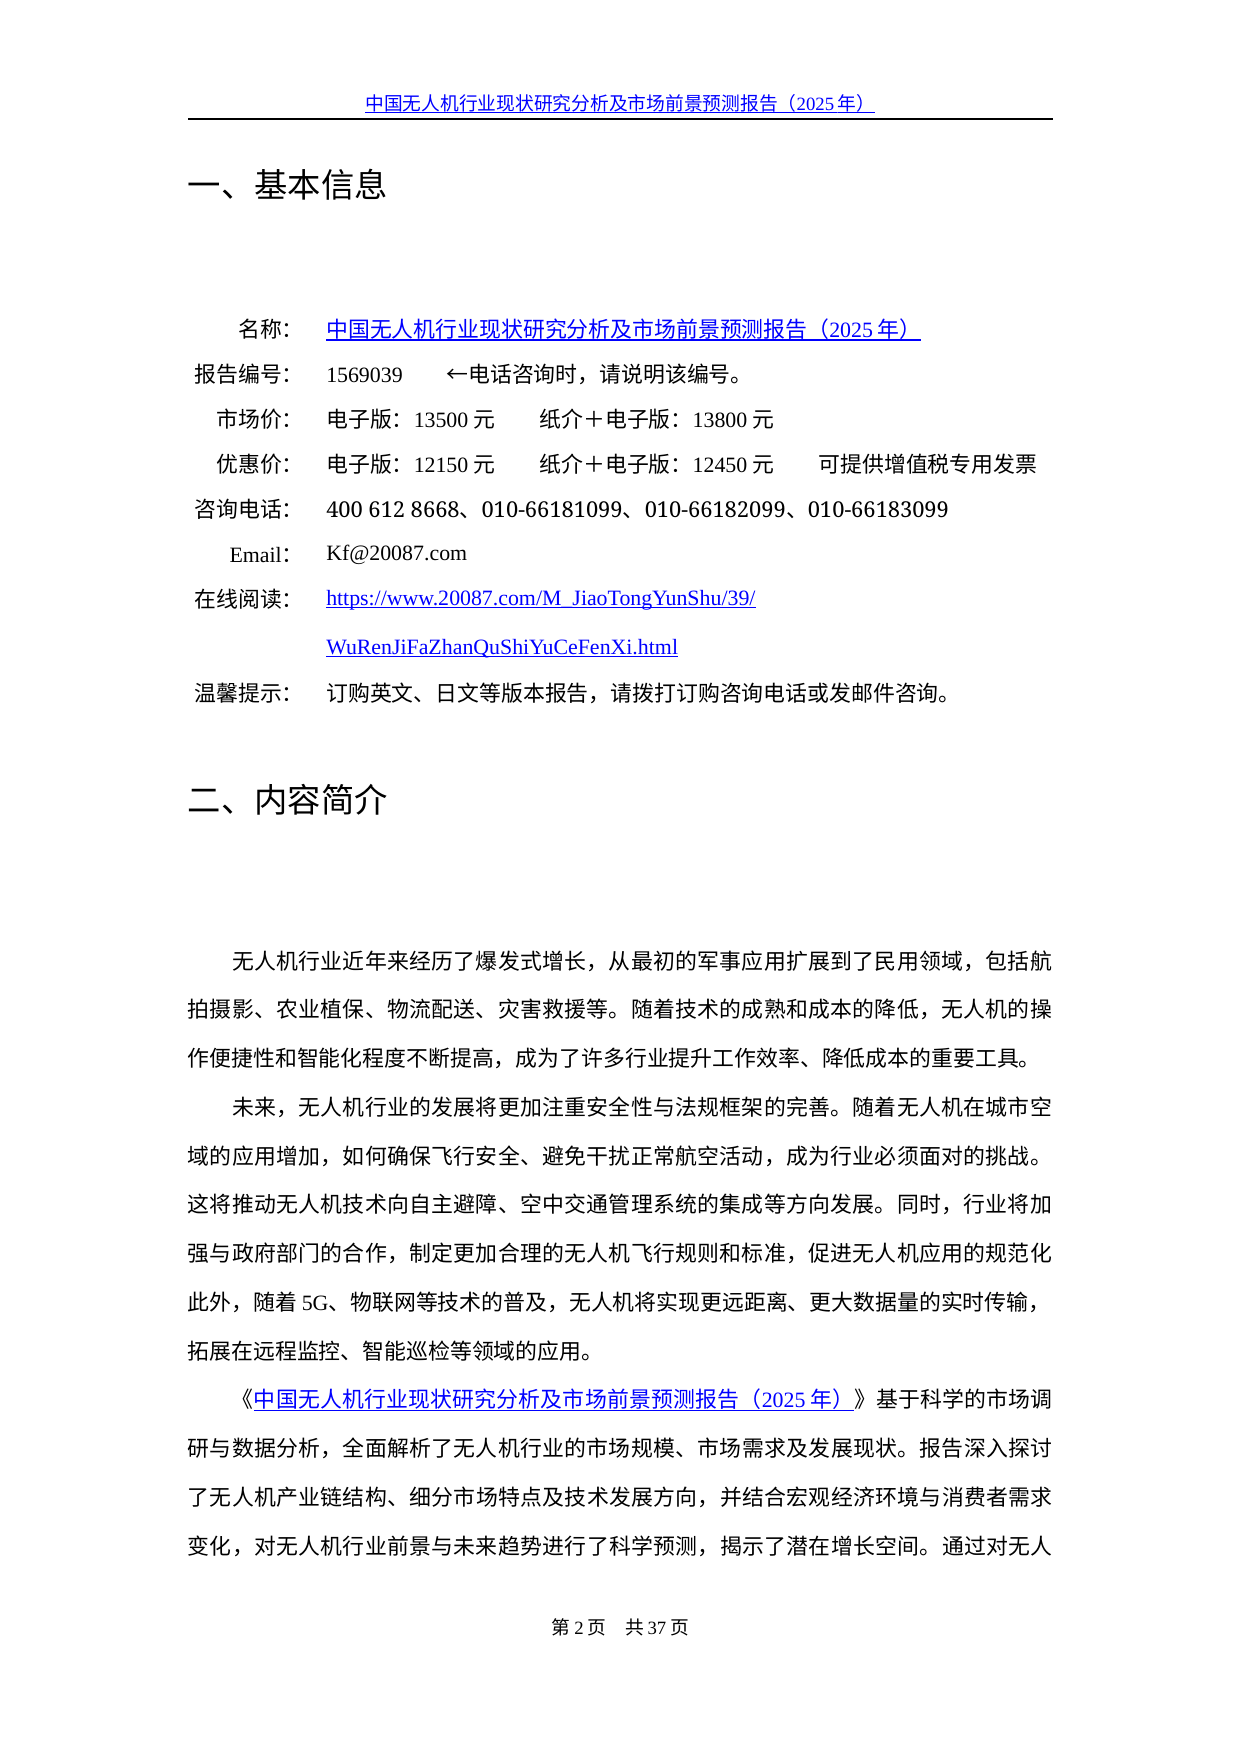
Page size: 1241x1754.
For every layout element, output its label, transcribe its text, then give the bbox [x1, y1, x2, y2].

table_cell 优惠价： [167, 447, 315, 492]
table_cell 咨询电话： [167, 492, 315, 537]
table_cell 在线阅读： [167, 582, 315, 675]
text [187, 943, 1053, 1561]
table_cell Kf@20087.com [315, 537, 1073, 582]
table_cell Email： [167, 537, 315, 582]
table_cell 订购英文、日文等版本报告，请拨打订购咨询电话或发邮件咨询。 [315, 675, 1073, 720]
table_cell [315, 582, 1073, 675]
table_cell 市场价： [167, 402, 315, 447]
table_cell 电子版：13500 元 纸介＋电子版：13800 元 [315, 402, 1073, 447]
title 二、内容简介 [187, 766, 1053, 831]
table_cell 400 612 8668、010-66181099、010-66182099、010-66183099 [315, 492, 1073, 537]
table_cell 温馨提示： [167, 675, 315, 720]
table_header 名称： [167, 312, 315, 357]
table_cell 电子版：12150 元 纸介＋电子版：12450 元 可提供增值税专用发票 [315, 447, 1073, 492]
table_header 中国无人机行业现状研究分析及市场前景预测报告（2025年） [315, 312, 1073, 357]
table_cell 1569039 ←电话咨询时，请说明该编号。 [315, 357, 1073, 402]
table_cell 报告编号： [167, 357, 315, 402]
title 一、基本信息 [187, 150, 1053, 215]
